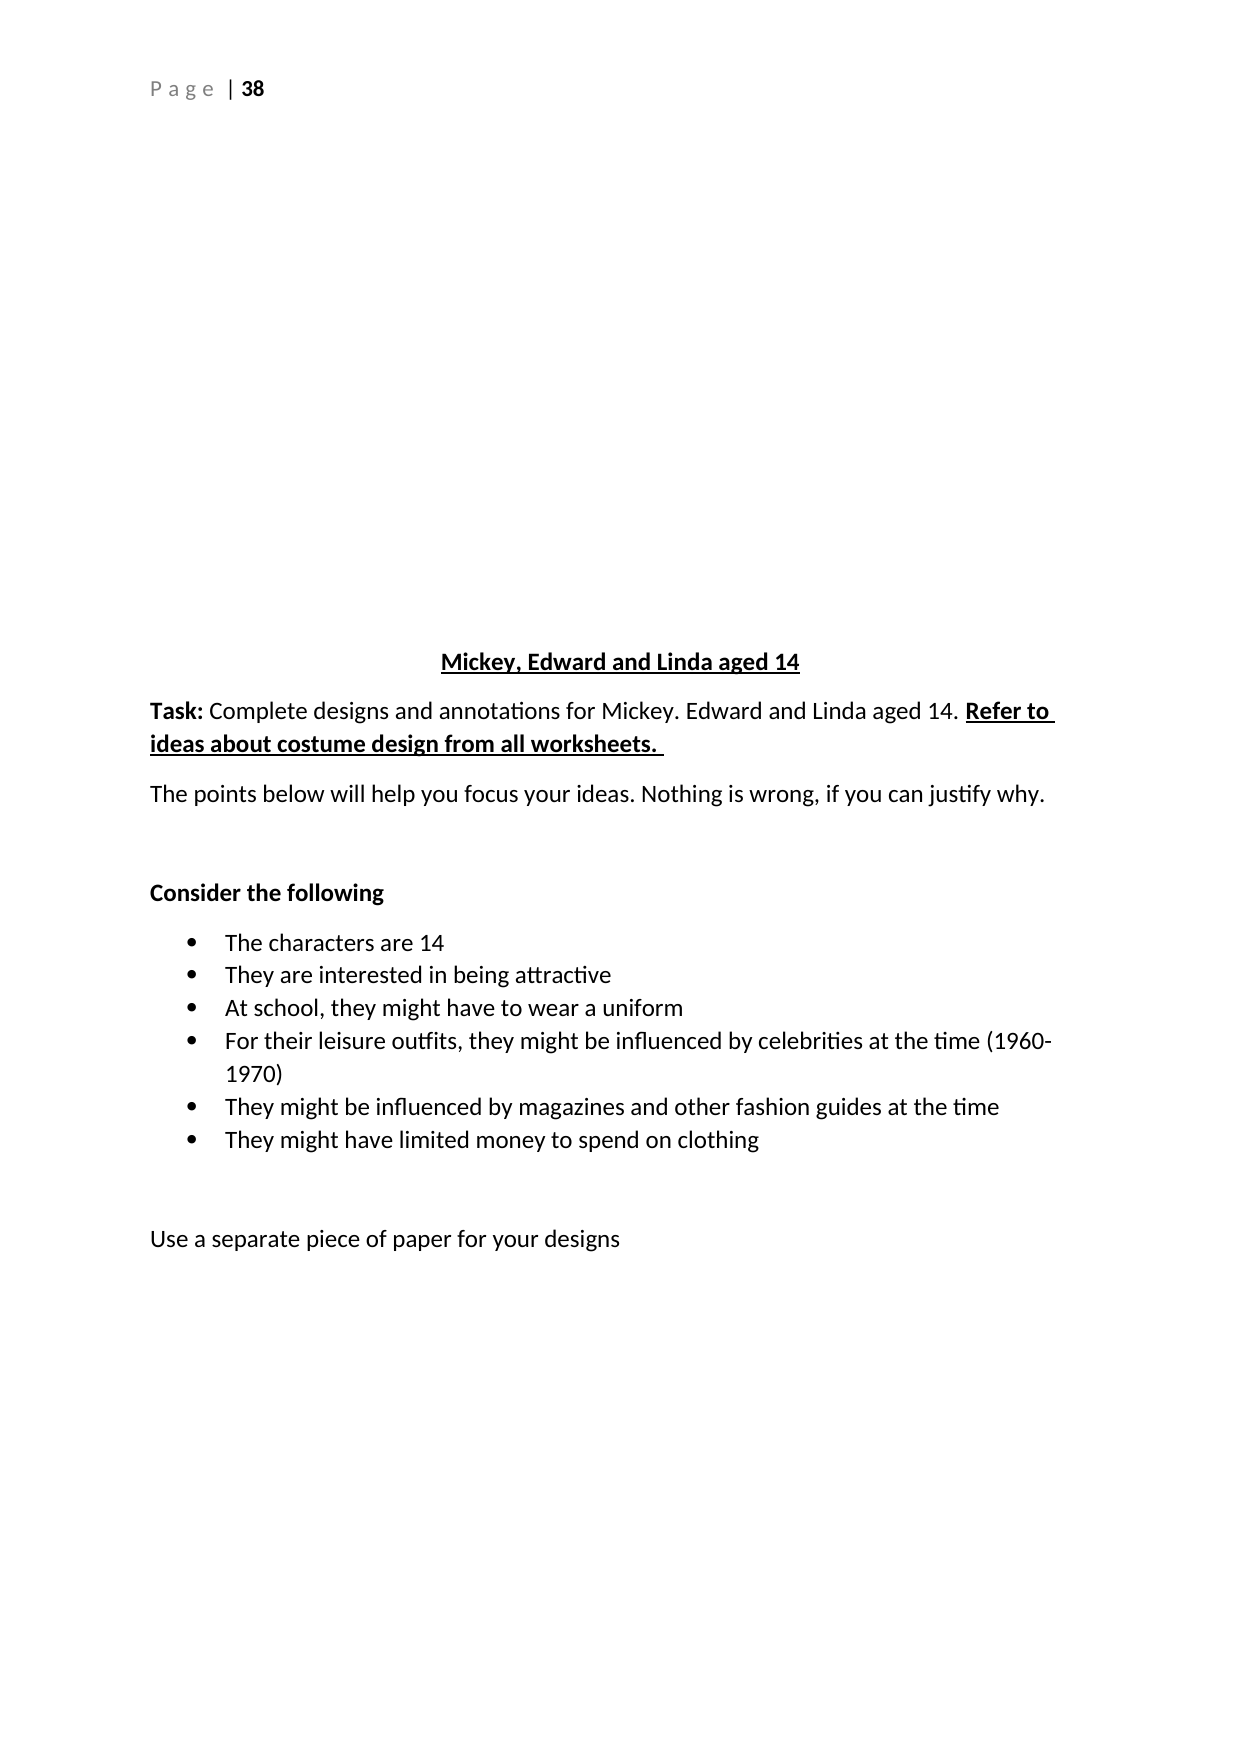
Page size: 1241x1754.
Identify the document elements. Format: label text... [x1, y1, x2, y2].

list For their leisure outfits, they might be influenced by celebrities at the time (1960-1970) [187, 1025, 1090, 1089]
text Use a separate piece of paper for your designs [150, 1223, 1090, 1254]
text Consider the following [150, 877, 1090, 908]
list They might have limited money to spend on clothing [187, 1124, 1090, 1155]
list They are interested in being attractive [187, 959, 1090, 990]
text Task: Complete designs and annotations for Mickey. Edward and Linda aged 14. Refer to ideas about costume design from all worksheets. [150, 695, 1090, 759]
list At school, they might have to wear a uniform [187, 992, 1090, 1023]
text Mickey, Edward and Linda aged 14 [150, 646, 1090, 676]
list The characters are 14 [187, 927, 1090, 957]
text The points below will help you focus your ideas. Nothing is wrong, if you can justify why. [150, 778, 1090, 808]
list They might be influenced by magazines and other fashion guides at the time [187, 1091, 1090, 1122]
